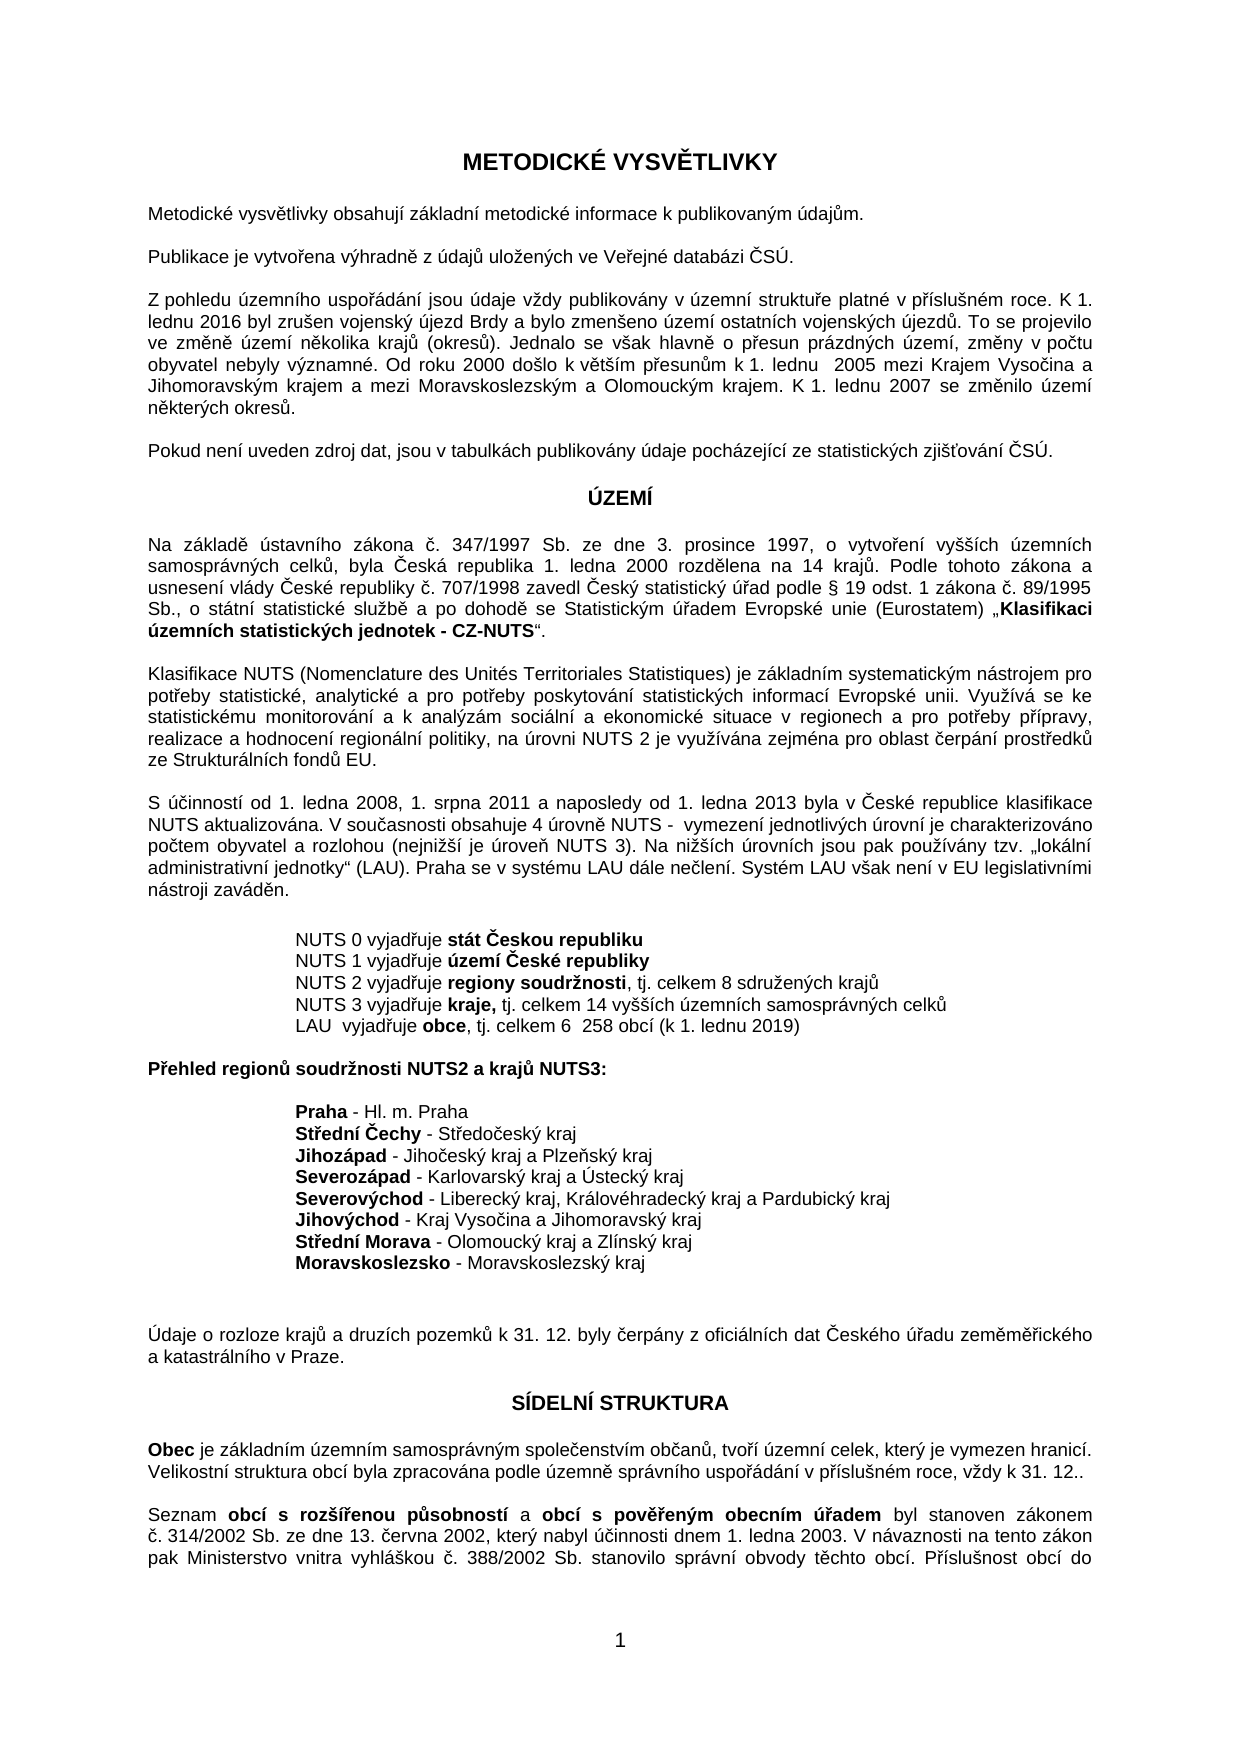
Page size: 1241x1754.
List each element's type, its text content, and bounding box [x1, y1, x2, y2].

text Severovýchod - Liberecký kraj, Královéhradecký kraj a Pardubický kraj [295, 1187, 1093, 1209]
text ÚZEMÍ [148, 486, 1093, 509]
text Střední Morava - Olomoucký kraj a Zlínský kraj [295, 1231, 1093, 1252]
text NUTS 2 vyjadřuje regiony soudržnosti, tj. celkem 8 sdružených krajů [295, 972, 1093, 993]
text Na základě ústavního zákona č. 347/1997 Sb. ze dne 3. prosince 1997, o vytvoření vyšších územních samosprávných celků, byla Česká republika 1. ledna 2000 rozdělena na 14 krajů. Podle tohoto zákona a usnesení vlády České republiky č. 707/1998 zavedl Český statistický úřad podle § 19 odst. 1 zákona č. 89/1995 Sb., o státní statistické službě a po dohodě se Statistickým úřadem Evropské unie (Eurostatem) „Klasifikaci územních statistických jednotek - CZ-NUTS“. [148, 533, 1093, 641]
text Severozápad - Karlovarský kraj a Ústecký kraj [295, 1166, 1093, 1187]
text S účinností od 1. ledna 2008, 1. srpna 2011 a naposledy od 1. ledna 2013 byla v České republice klasifikace NUTS aktualizována. V současnosti obsahuje 4 úrovně NUTS - vymezení jednotlivých úrovní je charakterizováno počtem obyvatel a rozlohou (nejnižší je úroveň NUTS 3). Na nižších úrovních jsou pak používány tzv. „lokální administrativní jednotky“ (LAU). Praha se v systému LAU dále nečlení. Systém LAU však není v EU legislativními nástroji zaváděn. [148, 792, 1093, 900]
text Přehled regionů soudržnosti NUTS2 a krajů NUTS3: [148, 1058, 1093, 1080]
text Praha - Hl. m. Praha [295, 1101, 1093, 1123]
text NUTS 0 vyjadřuje stát Českou republiku [295, 929, 1093, 950]
text Obec je základním územním samosprávným společenstvím občanů, tvoří územní celek, který je vymezen hranicí. Velikostní struktura obcí byla zpracována podle územně správního uspořádání v příslušném roce, vždy k 31. 12.. [148, 1439, 1093, 1482]
text Moravskoslezsko - Moravskoslezský kraj [295, 1252, 1093, 1274]
text Klasifikace NUTS (Nomenclature des Unités Territoriales Statistiques) je základním systematickým nástrojem pro potřeby statistické, analytické a pro potřeby poskytování statistických informací Evropské unii. Využívá se ke statistickému monitorování a k analýzám sociální a ekonomické situace v regionech a pro potřeby přípravy, realizace a hodnocení regionální politiky, na úrovni NUTS 2 je využívána zejména pro oblast čerpání prostředků ze Strukturálních fondů EU. [148, 663, 1093, 771]
text Jihovýchod - Kraj Vysočina a Jihomoravský kraj [295, 1209, 1093, 1231]
text NUTS 1 vyjadřuje území České republiky [295, 950, 1093, 972]
text Jihozápad - Jihočeský kraj a Plzeňský kraj [295, 1144, 1093, 1166]
text SÍDELNÍ STRUKTURA [148, 1391, 1093, 1415]
text Údaje o rozloze krajů a druzích pozemků k 31. 12. byly čerpány z oficiálních dat Českého úřadu zeměměřického a katastrálního v Praze. [148, 1324, 1093, 1367]
text NUTS 3 vyjadřuje kraje, tj. celkem 14 vyšších územních samosprávných celků [295, 993, 1093, 1015]
text METODICKÉ VYSVĚTLIVKY [148, 148, 1093, 175]
text Střední Čechy - Středočeský kraj [295, 1123, 1093, 1144]
text Publikace je vytvořena výhradně z údajů uložených ve Veřejné databázi ČSÚ. [148, 246, 1093, 267]
text LAU vyjadřuje obce, tj. celkem 6 258 obcí (k 1. lednu 2019) [295, 1015, 1093, 1037]
text Z pohledu územního uspořádání jsou údaje vždy publikovány v územní struktuře platné v příslušném roce. K 1. lednu 2016 byl zrušen vojenský újezd Brdy a bylo zmenšeno území ostatních vojenských újezdů. To se projevilo ve změně území několika krajů (okresů). Jednalo se však hlavně o přesun prázdných území, změny v počtu obyvatel nebyly významné. Od roku 2000 došlo k větším přesunům k 1. lednu 2005 mezi Krajem Vysočina a Jihomoravským krajem a mezi Moravskoslezským a Olomouckým krajem. K 1. lednu 2007 se změnilo území některých okresů. [148, 289, 1093, 418]
text Pokud není uveden zdroj dat, jsou v tabulkách publikovány údaje pocházející ze statistických zjišťování ČSÚ. [148, 440, 1093, 462]
text Metodické vysvětlivky obsahují základní metodické informace k publikovaným údajům. [148, 203, 1093, 224]
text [148, 1504, 1093, 1568]
